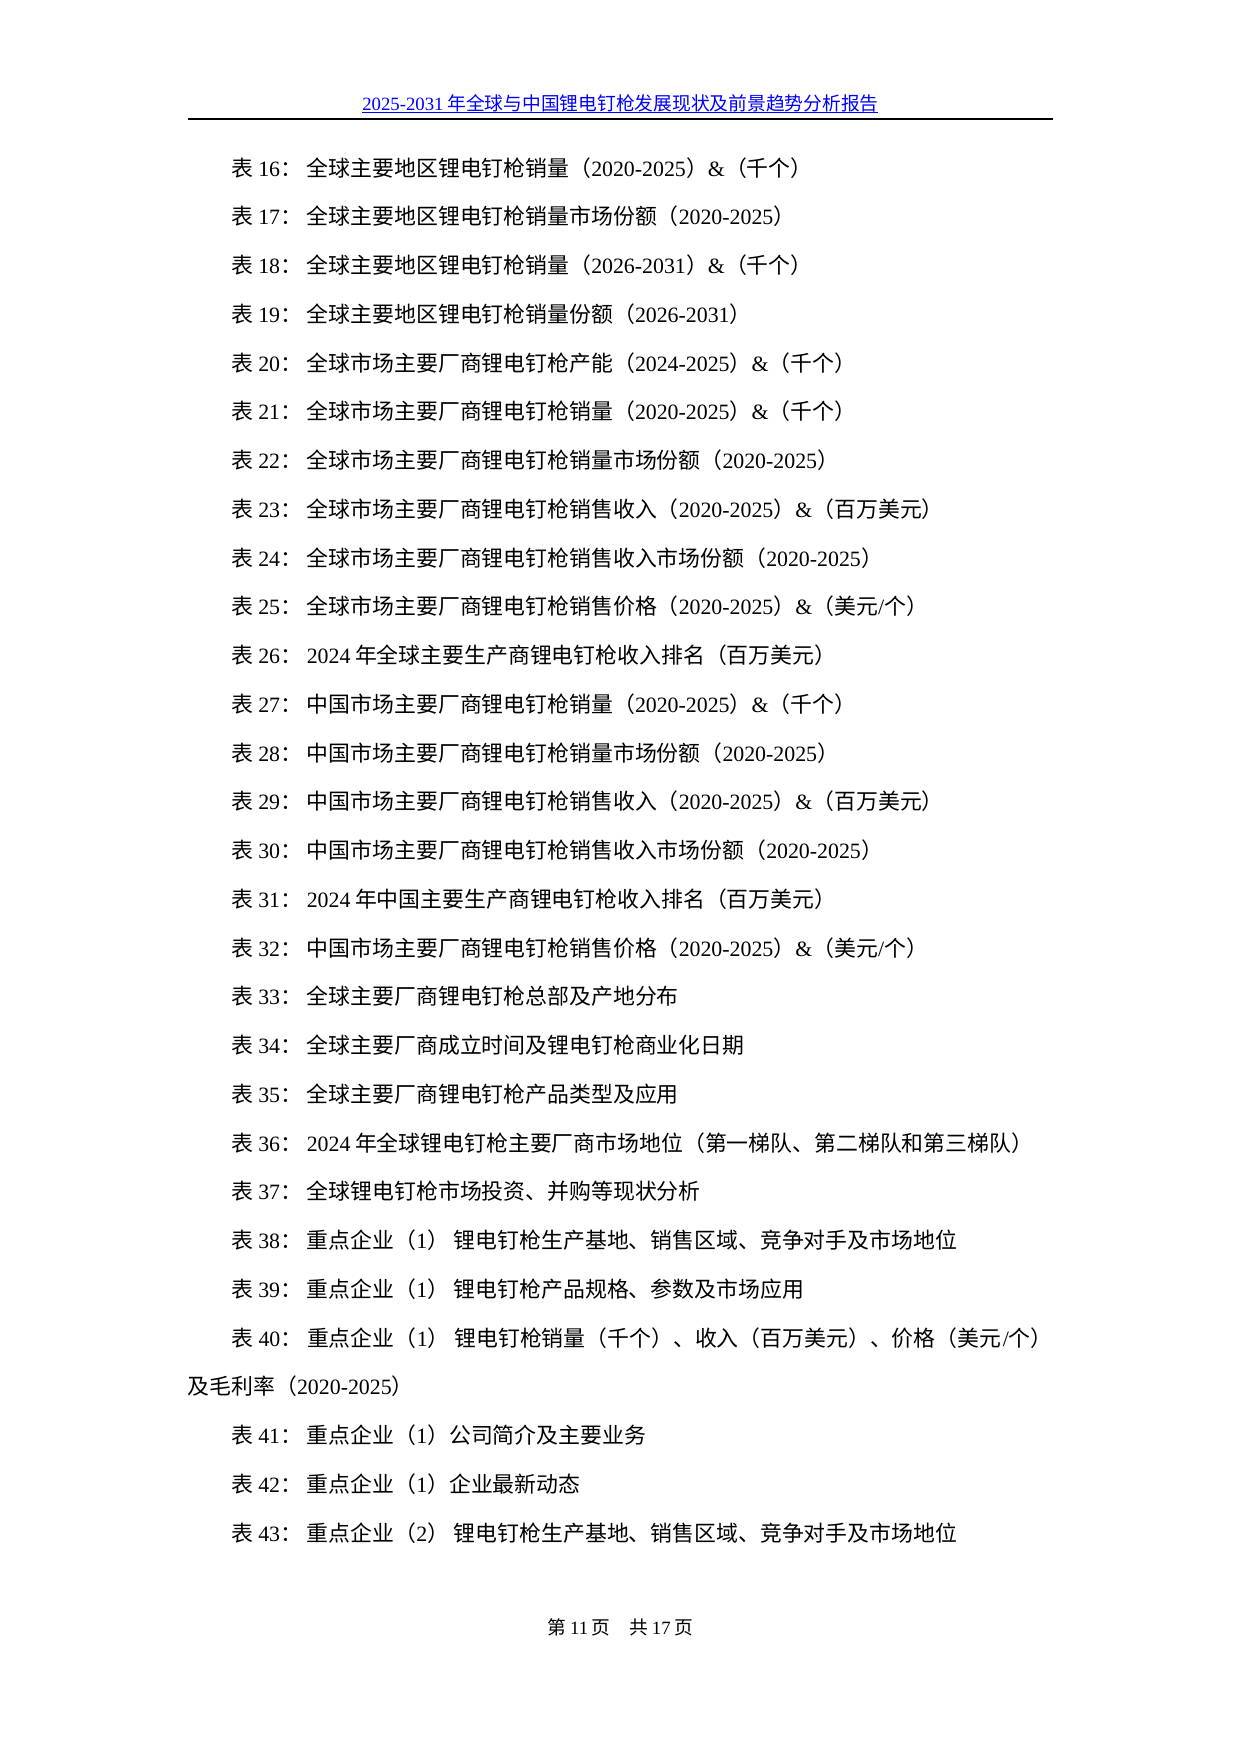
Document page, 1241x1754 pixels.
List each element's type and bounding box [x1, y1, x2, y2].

text [187, 150, 1053, 1548]
